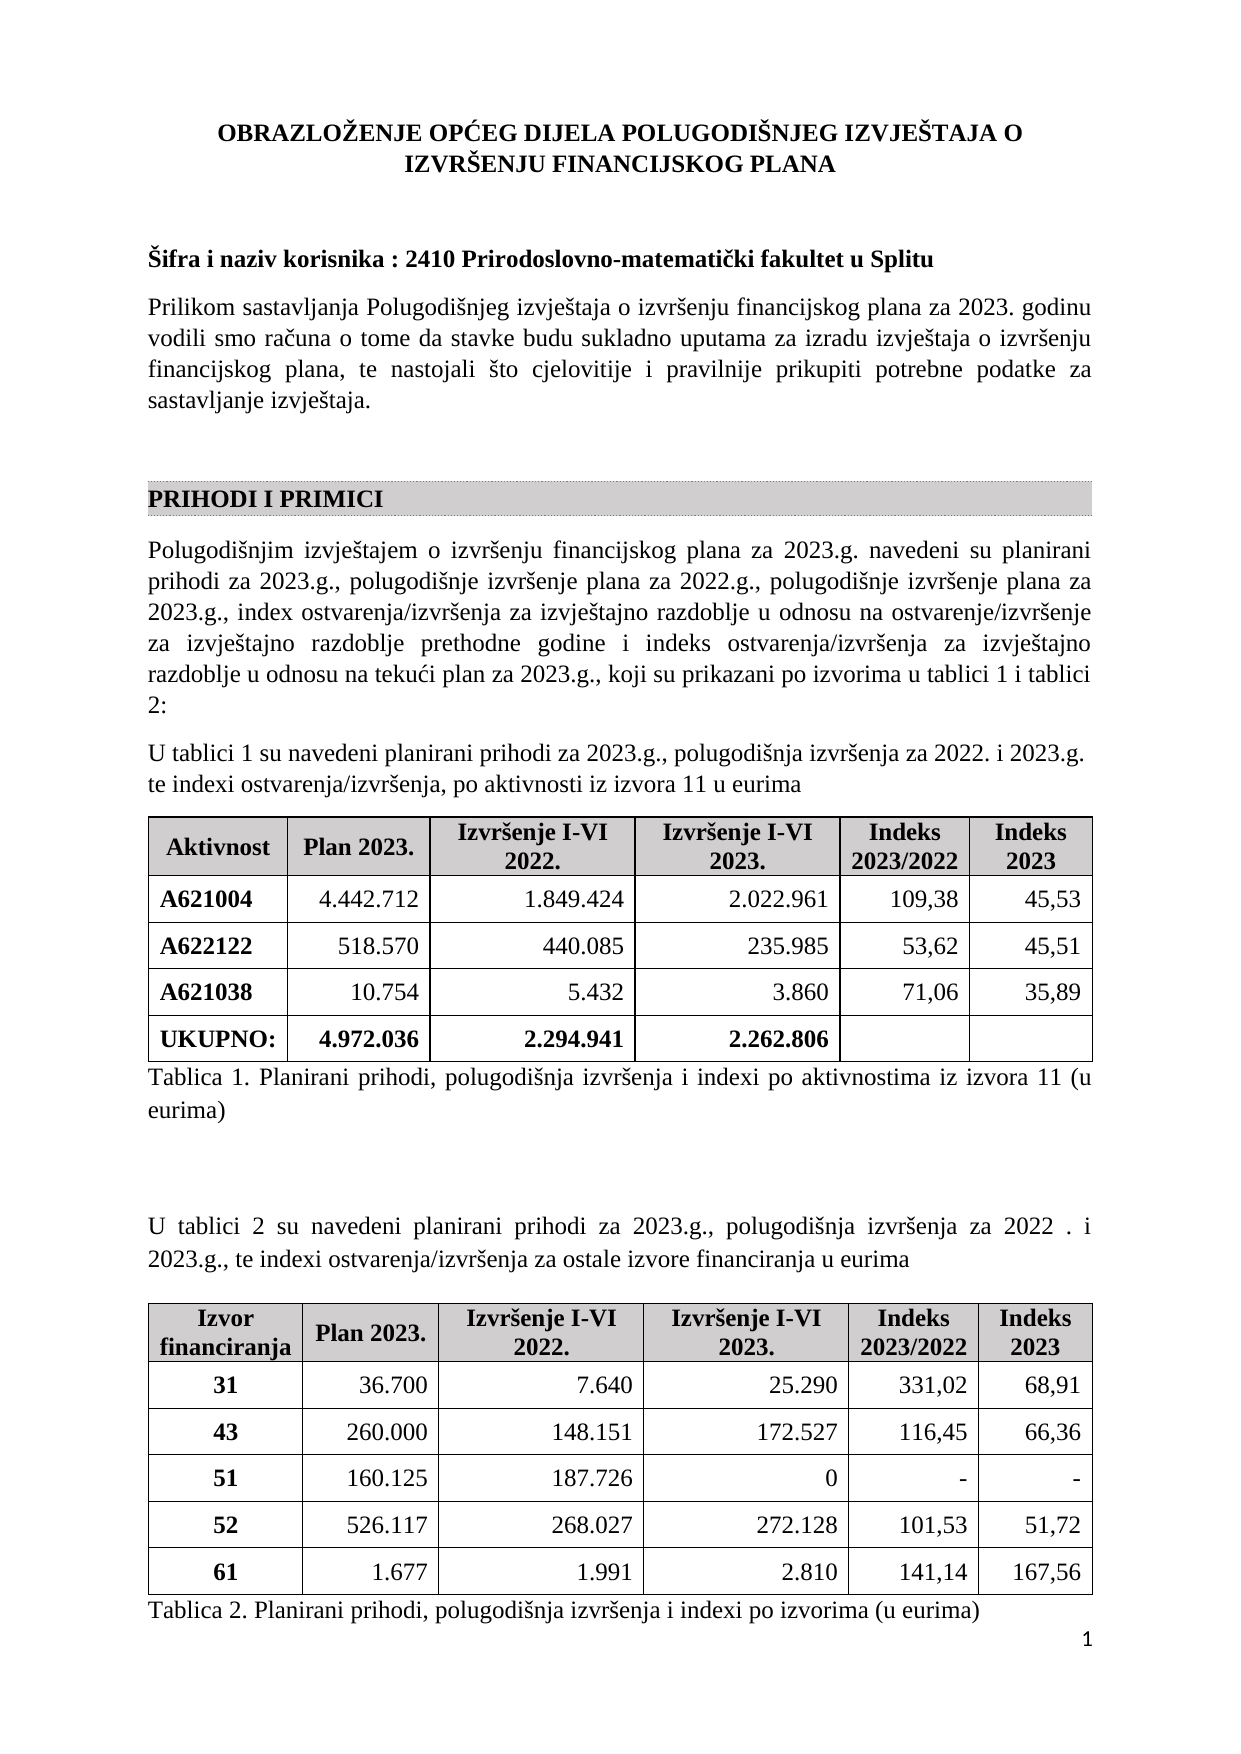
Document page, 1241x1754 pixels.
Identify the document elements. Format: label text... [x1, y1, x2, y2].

text Prilikom sastavljanja Polugodišnjeg izvještaja o izvršenju financijskog plana za 2023. godinu vodili smo računa o tome da stavke budu sukladno uputama za izradu izvještaja o izvršenju financijskog plana, te nastojali što cjelovitije i pravilnije prikupiti potrebne podatke za sastavljanje izvještaja. [148, 292, 1092, 414]
table_cell A622122 [149, 923, 287, 968]
table_header Indeks 2023 [979, 1304, 1092, 1361]
table_cell 260.000 [303, 1409, 438, 1454]
table_cell 2.022.961 [636, 876, 839, 922]
table_cell 1.677 [303, 1548, 438, 1594]
table_cell UKUPNO: [149, 1016, 287, 1061]
table_cell A621038 [149, 969, 287, 1015]
table_cell [841, 1016, 969, 1061]
table_cell 4.972.036 [288, 1016, 429, 1061]
table_cell 25.290 [644, 1362, 848, 1407]
table_cell 2.294.941 [431, 1016, 634, 1061]
text Tablica 2. Planirani prihodi, polugodišnja izvršenja i indexi po izvorima (u eurima) [148, 1595, 1092, 1623]
text U tablici 2 su navedeni planirani prihodi za 2023.g., polugodišnja izvršenja za 2022 . i 2023.g., te indexi ostvarenja/izvršenja za ostale izvore financiranja u eurima [148, 1211, 1092, 1273]
table_header Plan 2023. [303, 1304, 438, 1361]
table_cell 187.726 [439, 1455, 643, 1501]
table_cell 53,62 [841, 923, 969, 968]
table_cell 10.754 [288, 969, 429, 1015]
table_cell 109,38 [841, 876, 969, 922]
table_cell 167,56 [979, 1548, 1092, 1594]
table_cell 172.527 [644, 1409, 848, 1454]
text Tablica 1. Planirani prihodi, polugodišnja izvršenja i indexi po aktivnostima iz izvora 11 (u eurima) [148, 1062, 1092, 1124]
table_header Indeks 2023 [970, 818, 1092, 875]
table_cell 1.849.424 [431, 876, 634, 922]
table_cell 7.640 [439, 1362, 643, 1407]
table_cell 2.810 [644, 1548, 848, 1594]
table_cell 526.117 [303, 1502, 438, 1547]
table_cell 36.700 [303, 1362, 438, 1407]
table_cell 68,91 [979, 1362, 1092, 1407]
table_cell [970, 1016, 1092, 1061]
table_cell 141,14 [849, 1548, 978, 1594]
table_cell 52 [149, 1502, 302, 1547]
text Polugodišnjim izvještajem o izvršenju financijskog plana za 2023.g. navedeni su planirani prihodi za 2023.g., polugodišnje izvršenje plana za 2022.g., polugodišnje izvršenje plana za 2023.g., index ostvarenja/izvršenja za izvještajno razdoblje u odnosu na ostvarenje/izvršenje za izvještajno razdoblje prethodne godine i indeks ostvarenja/izvršenja za izvještajno razdoblje u odnosu na tekući plan za 2023.g., koji su prikazani po izvorima u tablici 1 i tablici 2: [148, 535, 1092, 719]
text PRIHODI I PRIMICI [148, 481, 1092, 516]
table_cell 71,06 [841, 969, 969, 1015]
table_cell 51,72 [979, 1502, 1092, 1547]
table_cell 4.442.712 [288, 876, 429, 922]
table_cell 0 [644, 1455, 848, 1501]
table_header Izvršenje I-VI 2023. [636, 818, 839, 875]
table_cell 160.125 [303, 1455, 438, 1501]
table_cell - [849, 1455, 978, 1501]
table_cell 331,02 [849, 1362, 978, 1407]
table_cell 101,53 [849, 1502, 978, 1547]
text U tablici 1 su navedeni planirani prihodi za 2023.g., polugodišnja izvršenja za 2022. i 2023.g. te indexi ostvarenja/izvršenja, po aktivnosti iz izvora 11 u eurima [148, 738, 1092, 797]
table_cell 2.262.806 [636, 1016, 839, 1061]
table_cell 3.860 [636, 969, 839, 1015]
table_cell 35,89 [970, 969, 1092, 1015]
table_header Indeks 2023/2022 [841, 818, 969, 875]
table_header Izvršenje I-VI 2022. [431, 818, 634, 875]
table_cell 235.985 [636, 923, 839, 968]
table_cell 51 [149, 1455, 302, 1501]
table_cell 31 [149, 1362, 302, 1407]
text OBRAZLOŽENJE OPĆEG DIJELA POLUGODIŠNJEG IZVJEŠTAJA O IZVRŠENJU FINANCIJSKOG PLANA [148, 118, 1092, 178]
table_cell 66,36 [979, 1409, 1092, 1454]
table_header Izvršenje I-VI 2022. [439, 1304, 643, 1361]
table_header Plan 2023. [288, 818, 429, 875]
table_cell 61 [149, 1548, 302, 1594]
table_cell A621004 [149, 876, 287, 922]
table_cell 148.151 [439, 1409, 643, 1454]
table_cell 272.128 [644, 1502, 848, 1547]
table_cell 43 [149, 1409, 302, 1454]
table_cell 45,53 [970, 876, 1092, 922]
table_cell 518.570 [288, 923, 429, 968]
table_cell 1.991 [439, 1548, 643, 1594]
table_header Izvor financiranja [149, 1304, 302, 1361]
table_cell 5.432 [431, 969, 634, 1015]
table_header Indeks 2023/2022 [849, 1304, 978, 1361]
text Šifra i naziv korisnika : 2410 Prirodoslovno-matematički fakultet u Splitu [148, 244, 1092, 273]
table_cell - [979, 1455, 1092, 1501]
table_cell 268.027 [439, 1502, 643, 1547]
table_cell 116,45 [849, 1409, 978, 1454]
table_header Izvršenje I-VI 2023. [644, 1304, 848, 1361]
table_cell 440.085 [431, 923, 634, 968]
table_header Aktivnost [149, 818, 287, 875]
table_cell 45,51 [970, 923, 1092, 968]
